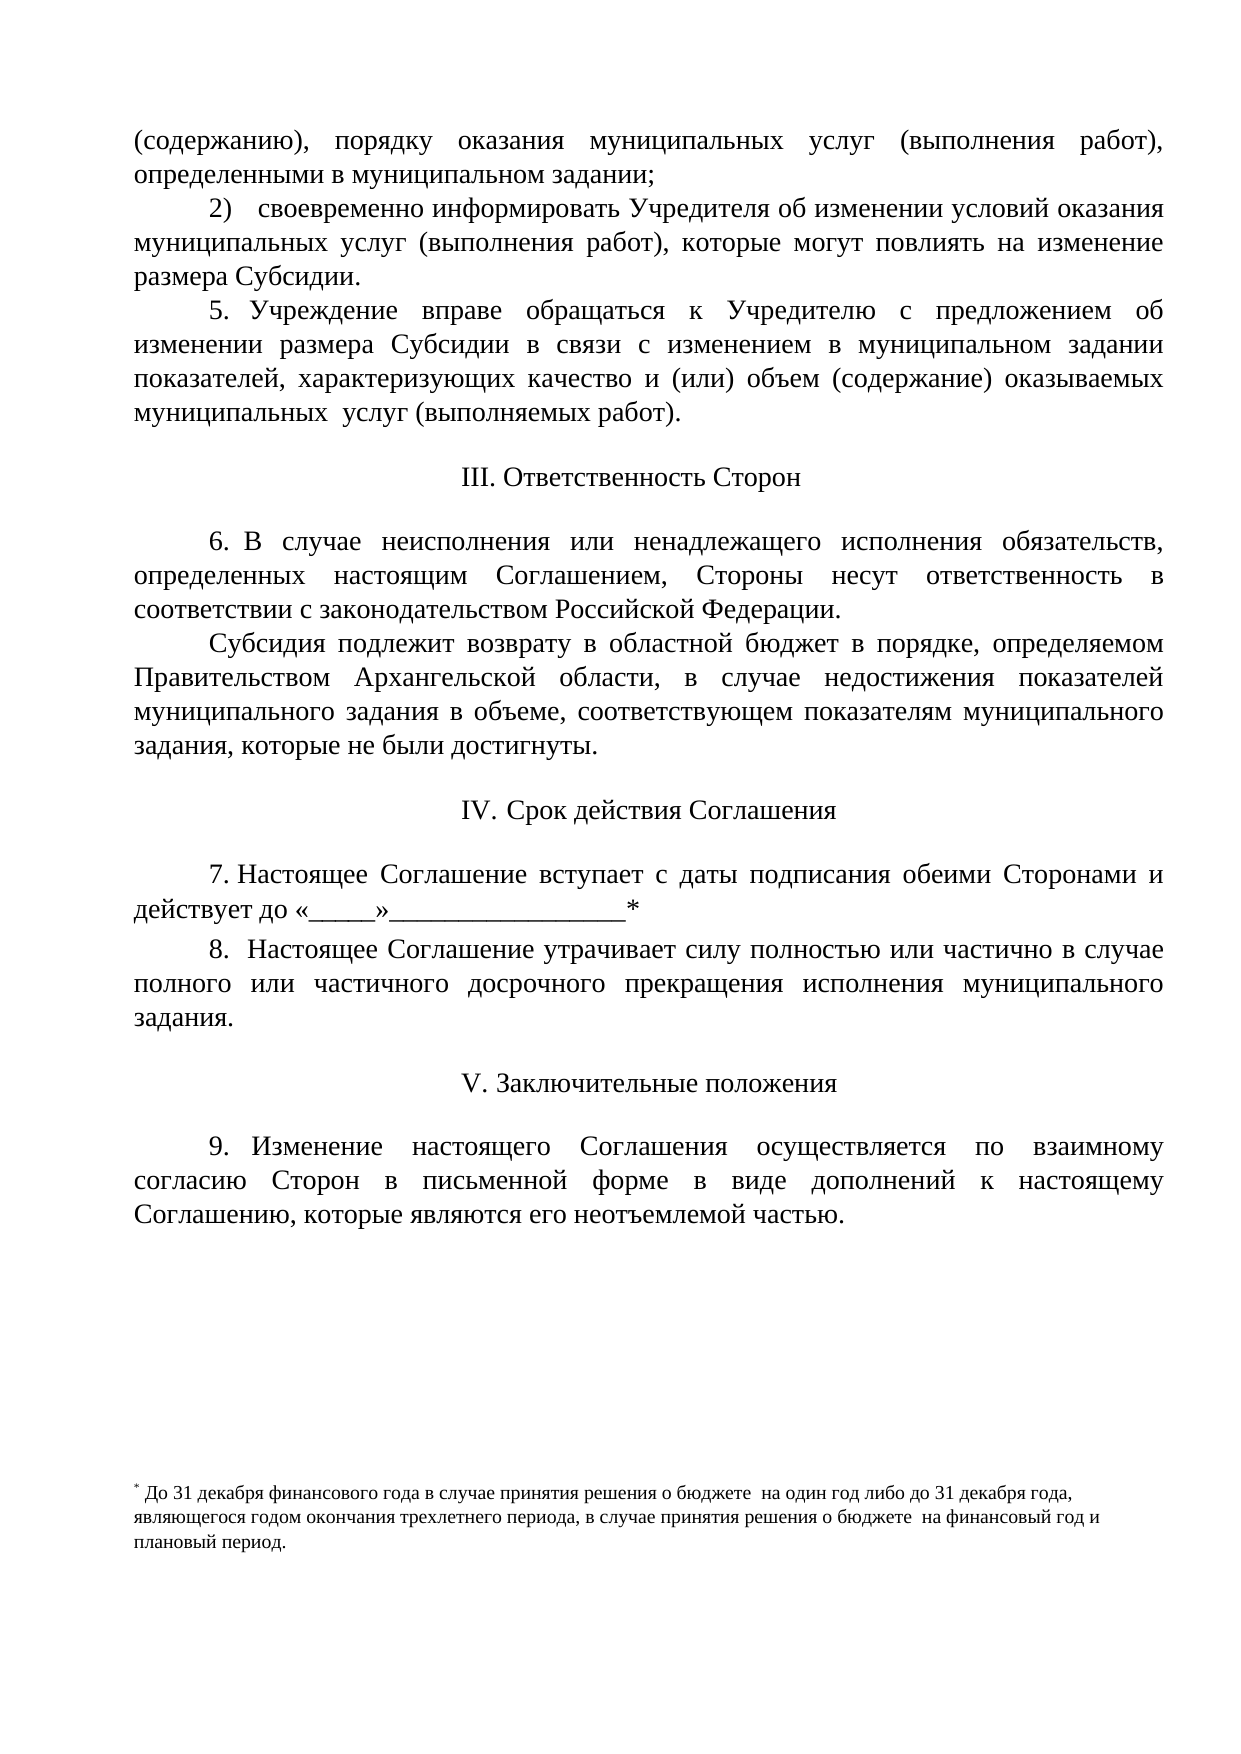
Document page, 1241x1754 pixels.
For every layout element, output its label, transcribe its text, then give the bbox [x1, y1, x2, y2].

list В случае неисполнения или ненадлежащего исполнения обязательств, определенных настоящим Соглашением, Стороны несут ответственность в соответствии с законодательством Российской Федерации. [134, 523, 1165, 625]
text III. Ответственность Сторон [461, 464, 1167, 492]
list Настоящее Соглашение вступает с даты подписания обеими Сторонами и действует до « » * [134, 856, 1165, 925]
list Изменение настоящего Соглашения осуществляется по взаимному согласию Сторон в письменной форме в виде дополнений к настоящему Соглашению, которые являются его неотъемлемой частью. [134, 1129, 1165, 1231]
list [134, 122, 1165, 190]
text * До 31 декабря финансового года в случае принятия решения о бюджете на один год либо до 31 декабря года, являющегося годом окончания трехлетнего периода, в случае принятия решения о бюджете на финансовый год и плановый период. [134, 1480, 1165, 1553]
list Настоящее Соглашение утрачивает силу полностью или частично в случае полного или частичного досрочного прекращения исполнения муниципального задания. [134, 932, 1165, 1034]
list своевременно информировать Учредителя об изменении условий оказания муниципальных услуг (выполнения работ), которые могут повлиять на изменение размера Субсидии. [134, 190, 1165, 292]
list Заключительные положения [461, 1070, 1167, 1098]
text Субсидия подлежит возврату в областной бюджет в порядке, определяемом Правительством Архангельской области, в случае недостижения показателей муниципального задания в объеме, соответствующем показателям муниципального задания, которые не были достигнуты. [134, 625, 1165, 761]
list Срок действия Соглашения [461, 797, 1167, 825]
list Учреждение вправе обращаться к Учредителю с предложением об изменении размера Субсидии в связи с изменением в муниципальном задании показателей, характеризующих качество и (или) объем (содержание) оказываемых муниципальных услуг (выполняемых работ). [134, 292, 1165, 428]
